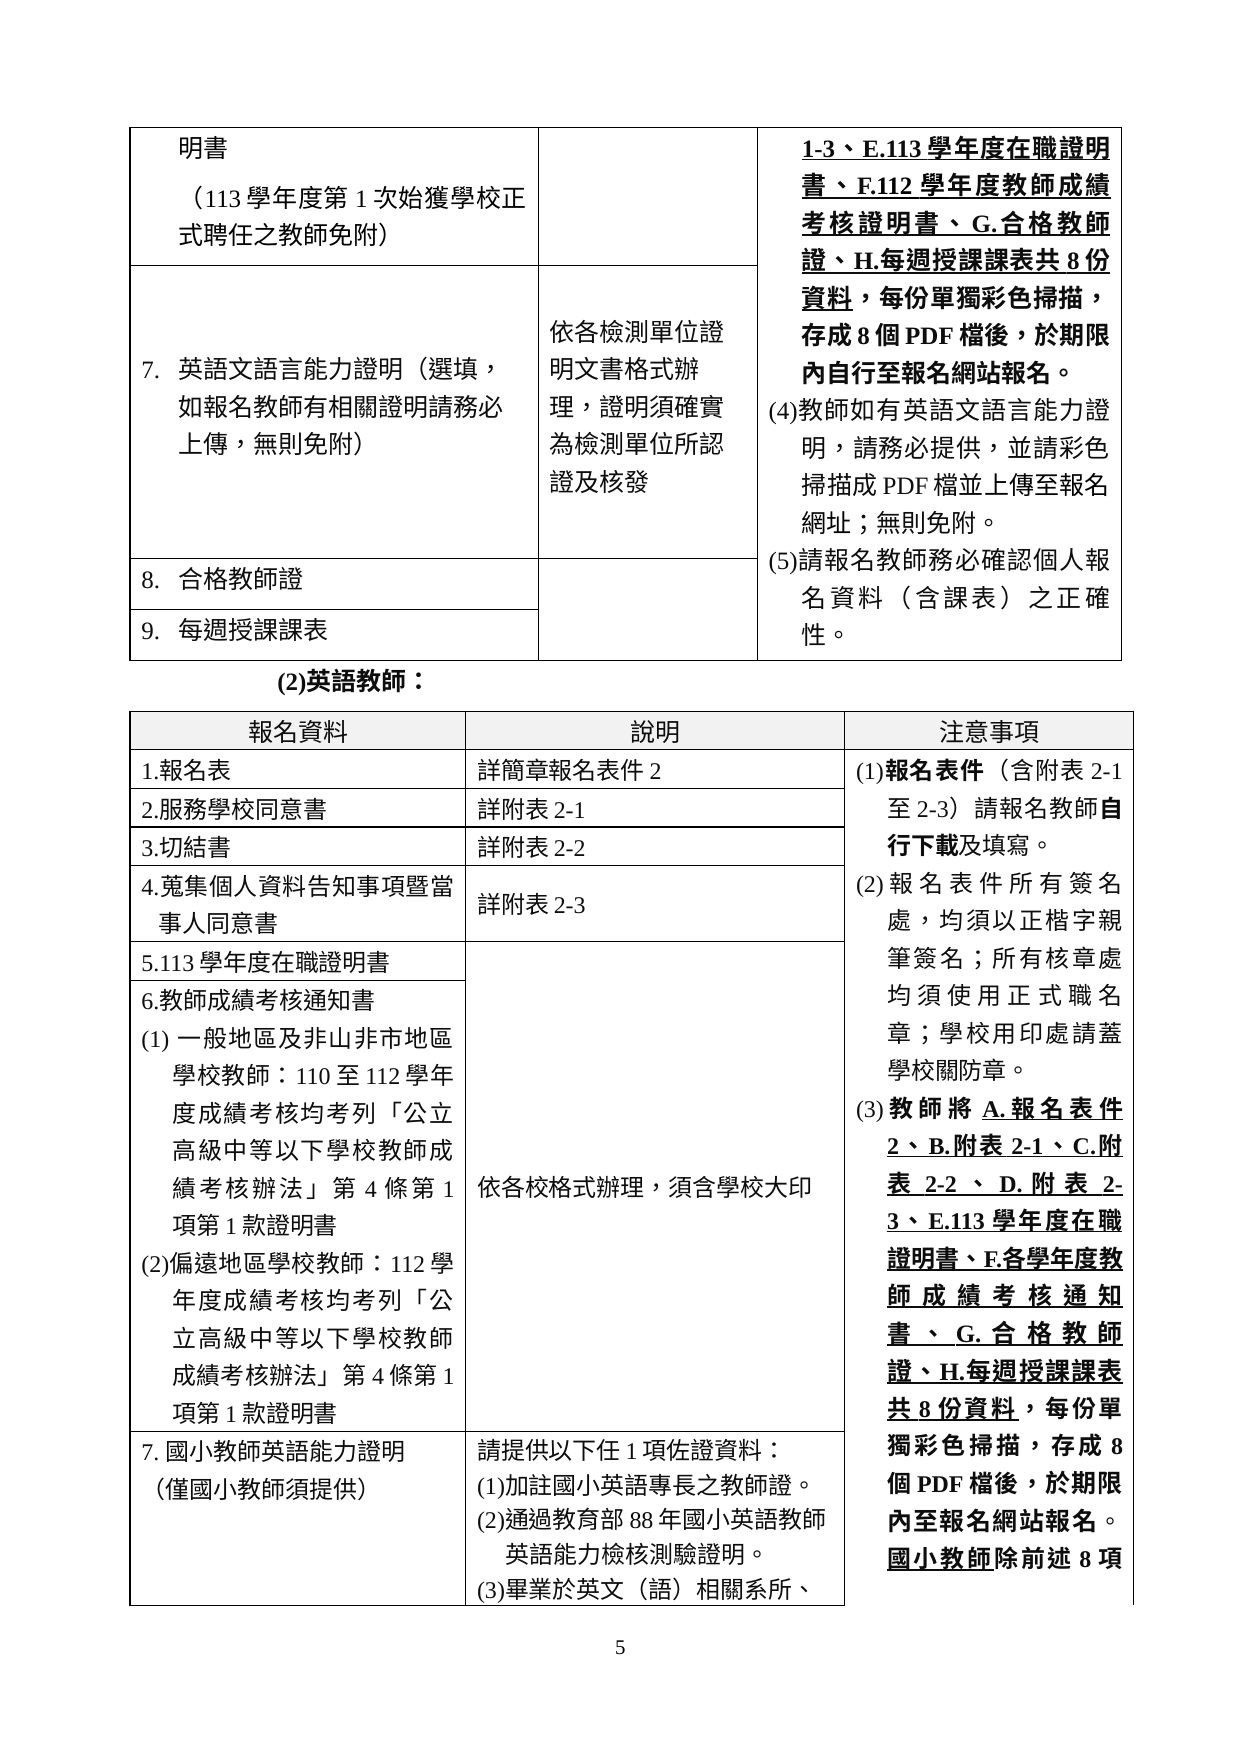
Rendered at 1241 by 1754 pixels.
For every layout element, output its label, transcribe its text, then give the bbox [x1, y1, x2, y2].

table_header 說明 [466, 712, 844, 749]
table_cell 英語文語言能力證明（選填，如報名教師有相關證明請務必上傳，無則免附） [131, 266, 538, 558]
table_header 注意事項 [845, 712, 1133, 749]
table_cell 詳附表2-3 [466, 866, 844, 941]
table_cell 1.報名表 [131, 750, 465, 788]
table_cell 3.切結書 [131, 828, 465, 865]
table_cell 詳附表2-2 [466, 828, 844, 865]
table_cell 詳簡章報名表件2 [466, 750, 844, 788]
table_cell 5.113學年度在職證明書 [131, 942, 465, 979]
table_cell 2.服務學校同意書 [131, 789, 465, 826]
list (2)英語教師： [277, 661, 1122, 698]
table_cell 詳附表2-1 [466, 789, 844, 826]
table_cell 合格教師證 [131, 559, 538, 609]
table_cell (1)報名表件（含附表2-1至2-3）請報名教師自行下載及填寫。 (2)報名表件所有簽名處，均須以正楷字親筆簽名；所有核章處均須使用正式職名章；學校用印處請蓋學校關防章。 (3)教師將A.報名表件2、B.附表2-1、C.附表2-2、D.附表2-3、E.113學年度在職證明書、F.各學年度教師成績考核通知書、G.合格教師證、H.每週授課課表共8份資料，每份單獨彩色掃描，存成8個PDF檔後，於期限內至報名網站報名。國小教師除前述8項資料外，另須提供國小教師英語能力證明(亦須彩色掃描成PDF檔)。 [845, 750, 1133, 1605]
table_header 報名資料 [131, 712, 465, 749]
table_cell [466, 1432, 844, 1605]
table_cell 4.蒐集個人資料告知事項暨當事人同意書 [131, 866, 465, 941]
table_cell 依各校格式辦理，須含學校大印 [466, 942, 844, 1431]
table_cell 依各檢測單位證明文書格式辦理，證明須確實為檢測單位所認證及核發 [539, 266, 757, 558]
table_cell 6.教師成績考核通知書 (1) 一般地區及非山非市地區學校教師：110至112學年度成績考核均考列「公立高級中等以下學校教師成績考核辦法」第4條第1項第1款證明書 (2)偏遠地區學校教師：112學年度成績考核均考列「公立高級中等以下學校教師成績考核辦法」第4條第1項第1款證明書 [131, 981, 465, 1431]
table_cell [131, 128, 538, 265]
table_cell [131, 1432, 465, 1605]
table_cell 每週授課課表 [131, 610, 538, 660]
table_cell [539, 559, 757, 660]
